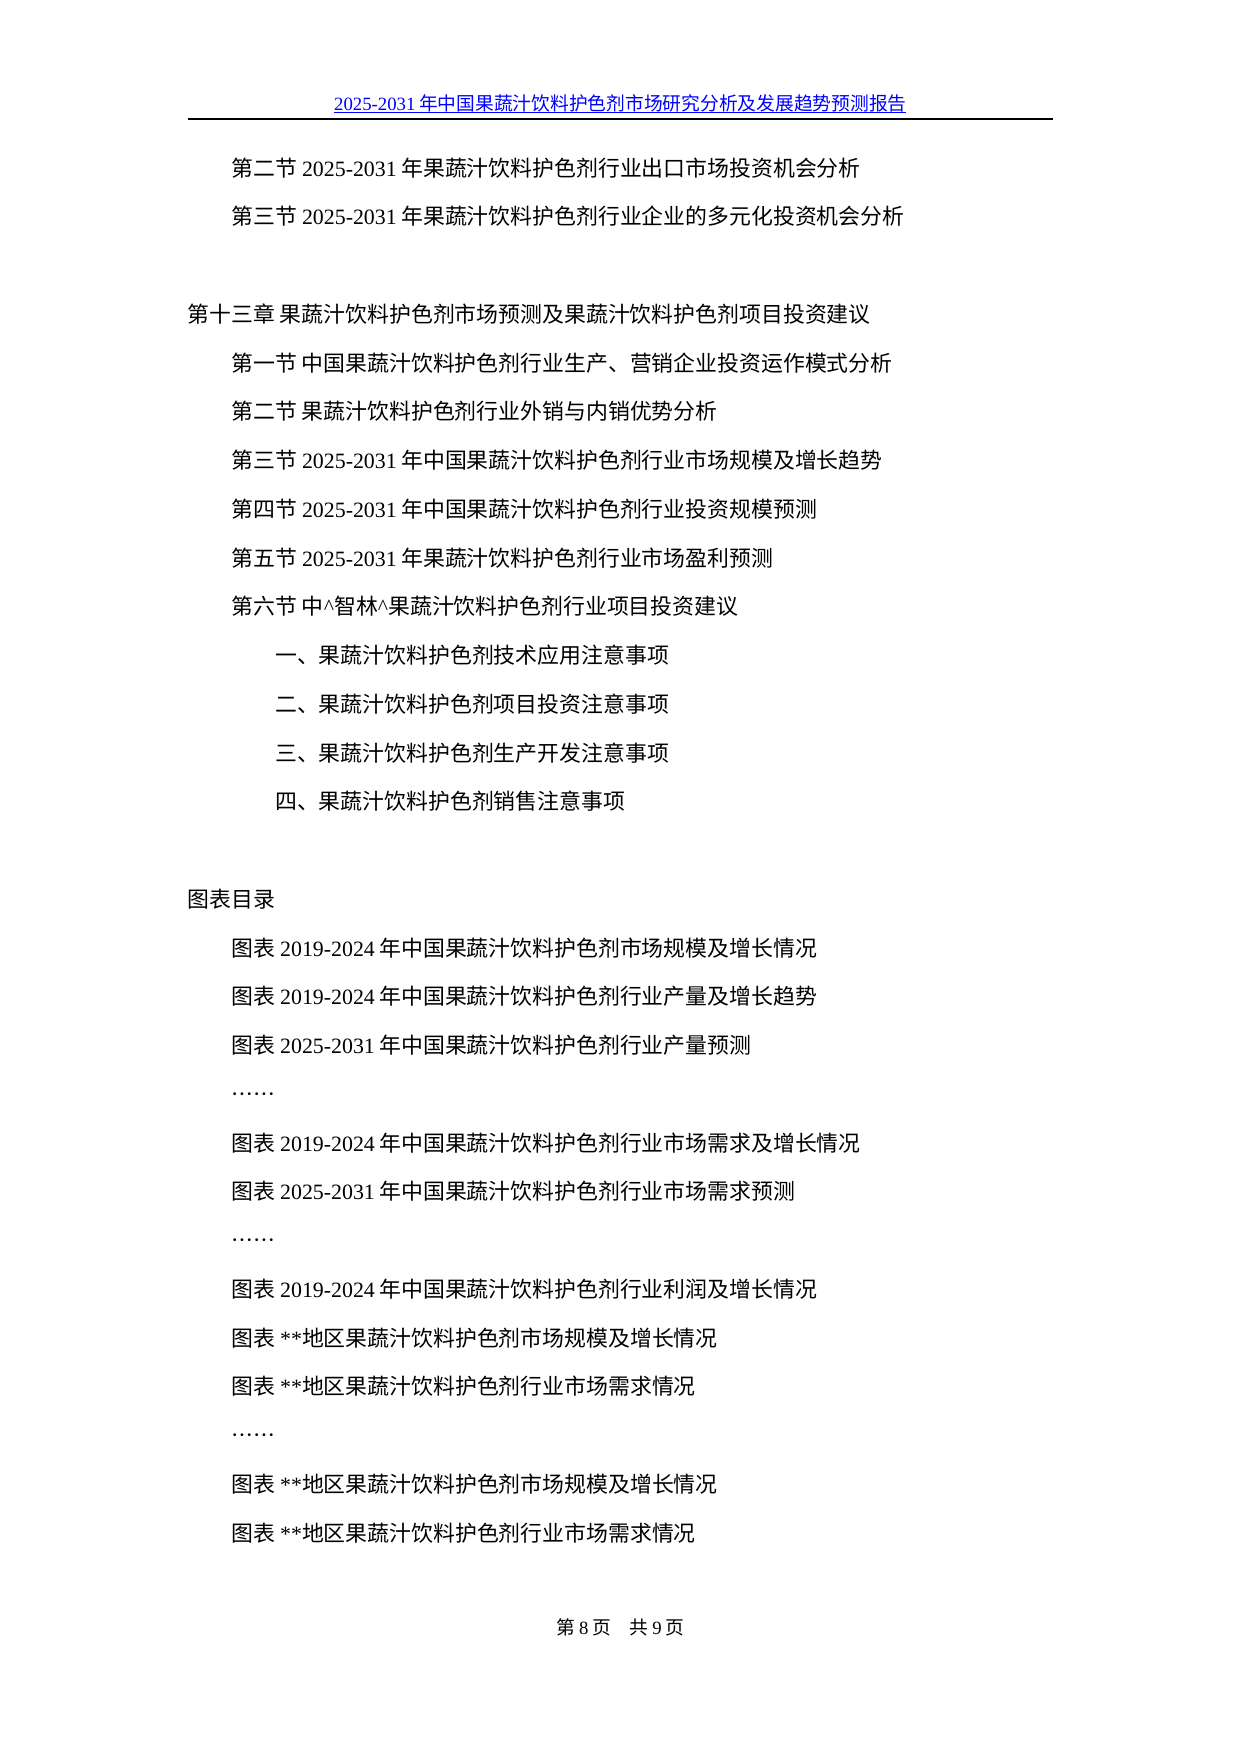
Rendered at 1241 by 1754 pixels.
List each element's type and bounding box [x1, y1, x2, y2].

text [187, 150, 1053, 1548]
